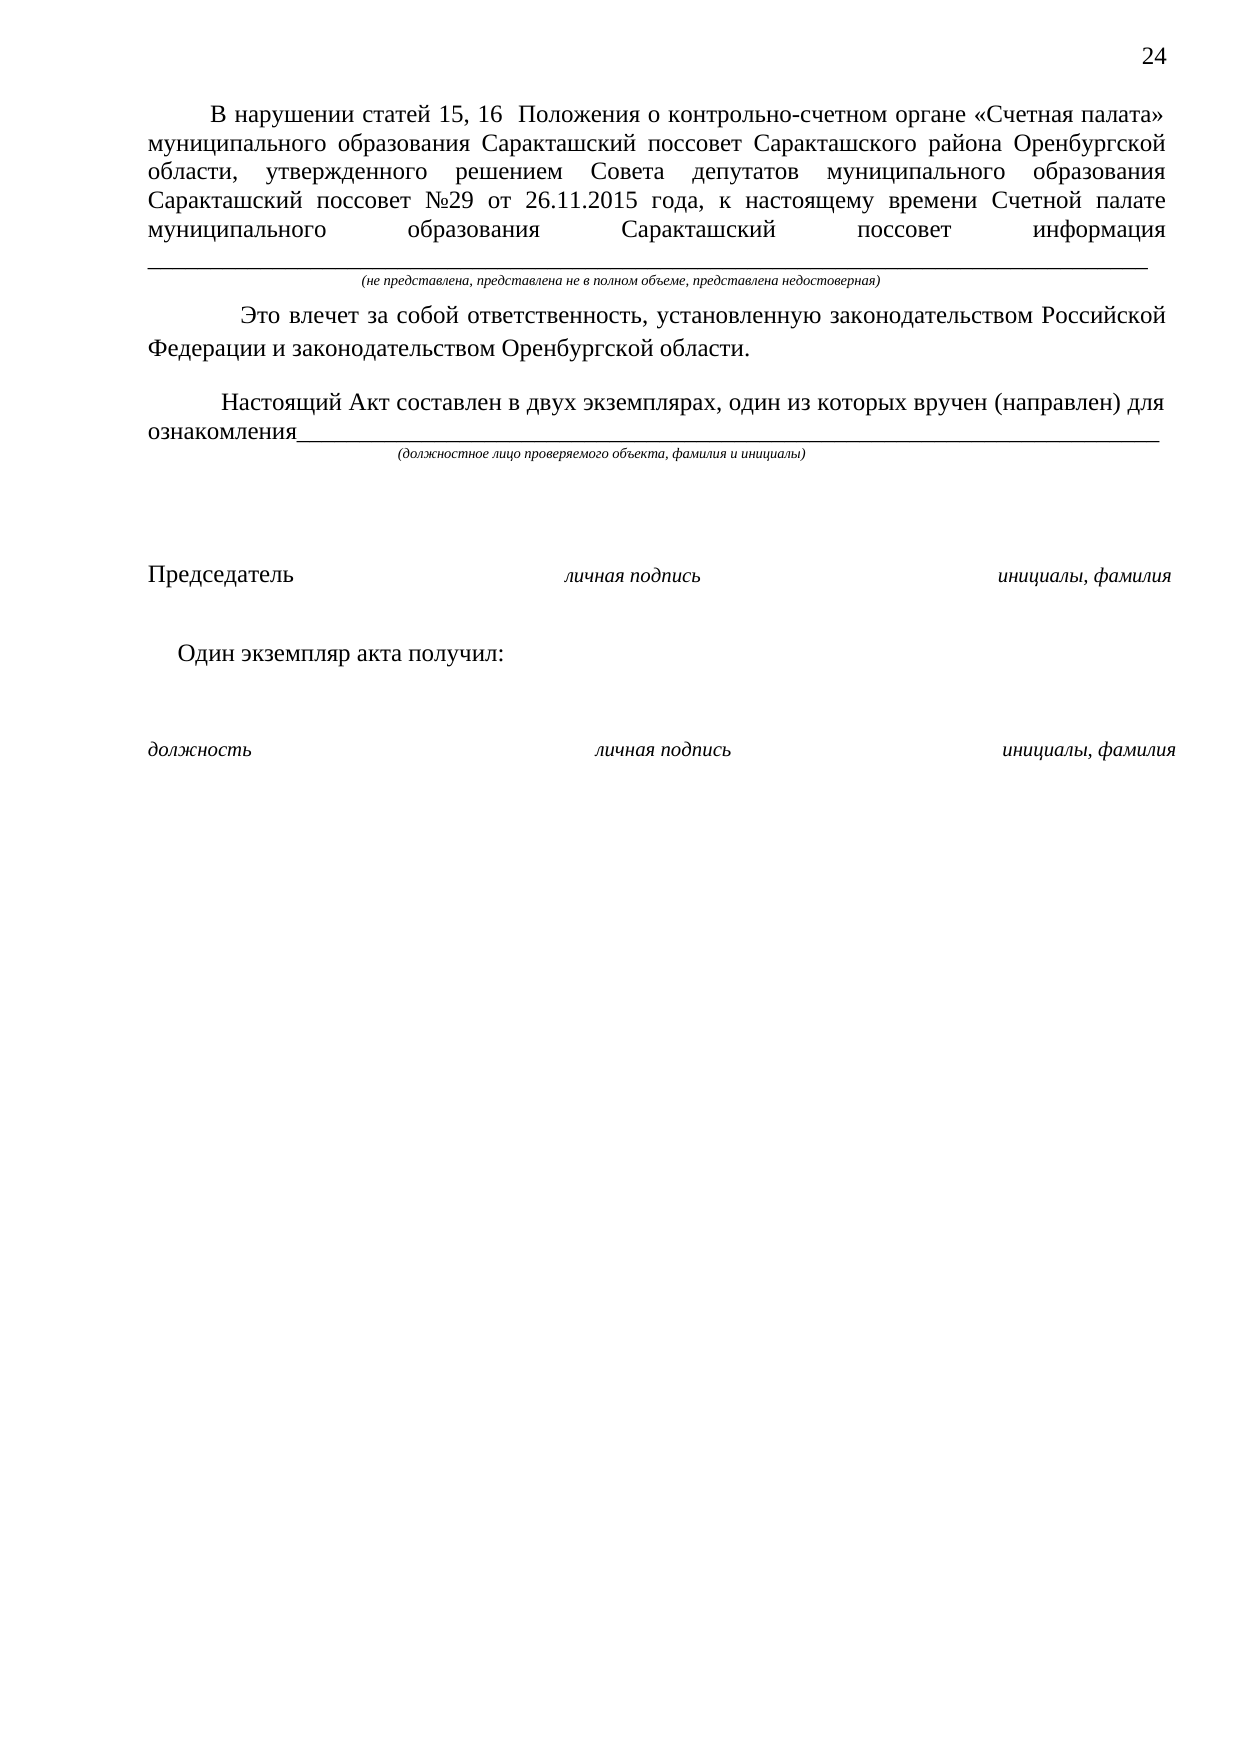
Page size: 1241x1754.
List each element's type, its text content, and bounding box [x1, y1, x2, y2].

text Настоящий Акт составлен в двух экземплярах, один из которых вручен (направлен) для ознакомления_____________________________________________________________________ [148, 387, 1166, 444]
text Это влечет за собой ответственность, установленную законодательством Российской Федерации и законодательством Оренбургской области. [148, 300, 1166, 362]
text Председатель личная подпись инициалы, фамилия [148, 559, 1198, 588]
text (не представлена, представлена не в полном объеме, представлена недостоверная) [148, 271, 1166, 300]
text должность личная подпись инициалы, фамилия [148, 737, 1196, 761]
text Один экземпляр акта получил: [177, 638, 1196, 667]
text (должностное лицо проверяемого объекта, фамилия и инициалы) [148, 444, 1166, 473]
text В нарушении статей 15, 16 Положения о контрольно-счетном органе «Счетная палата» муниципального образования Саракташский поссовет Саракташского района Оренбургской области, утвержденного решением Совета депутатов муниципального образования Саракташский поссовет №29 от 26.11.2015 года, к настоящему времени Счетной палате муниципального образования Саракташский поссовет информация ________________________________________________________________________________ [148, 99, 1166, 271]
